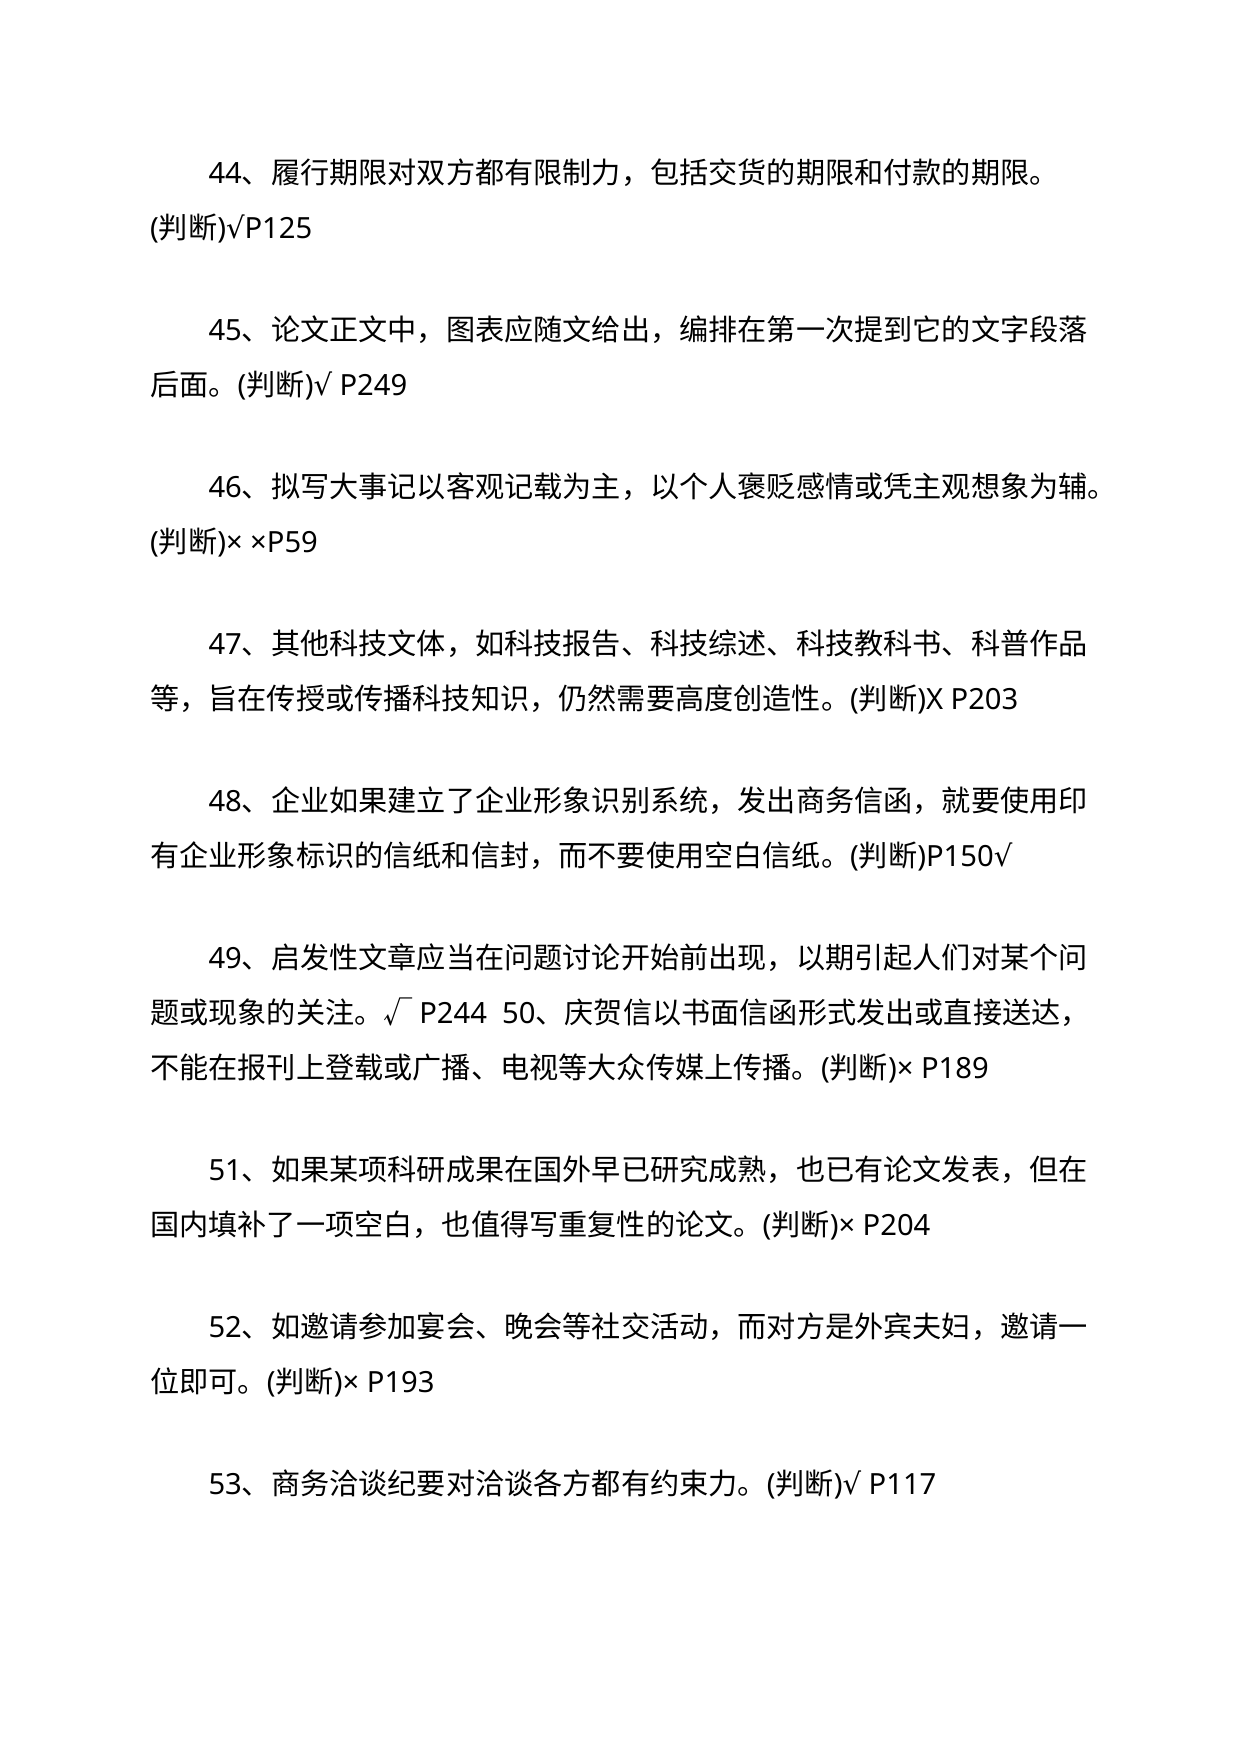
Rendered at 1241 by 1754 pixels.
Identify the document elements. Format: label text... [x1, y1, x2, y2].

text 53、商务洽谈纪要对洽谈各方都有约束力。(判断)√ P117 [150, 1461, 1090, 1503]
text 46、拟写大事记以客观记载为主，以个人褒贬感情或凭主观想象为辅。(判断)× ×P59 [150, 464, 1090, 561]
text 49、启发性文章应当在问题讨论开始前出现，以期引起人们对某个问题或现象的关注。√ P244 50、庆贺信以书面信函形式发出或直接送达，不能在报刊上登载或广播、电视等大众传媒上传播。(判断)× P189 [150, 935, 1090, 1087]
text 51、如果某项科研成果在国外早已研究成熟，也已有论文发表，但在国内填补了一项空白，也值得写重复性的论文。(判断)× P204 [150, 1147, 1090, 1244]
text 48、企业如果建立了企业形象识别系统，发出商务信函，就要使用印有企业形象标识的信纸和信封，而不要使用空白信纸。(判断)P150√ [150, 778, 1090, 875]
text 44、履行期限对双方都有限制力，包括交货的期限和付款的期限。(判断)√P125 [150, 150, 1090, 247]
text 45、论文正文中，图表应随文给出，编排在第一次提到它的文字段落后面。(判断)√ P249 [150, 307, 1090, 404]
text 52、如邀请参加宴会、晚会等社交活动，而对方是外宾夫妇，邀请一位即可。(判断)× P193 [150, 1304, 1090, 1401]
text 47、其他科技文体，如科技报告、科技综述、科技教科书、科普作品等，旨在传授或传播科技知识，仍然需要高度创造性。(判断)X P203 [150, 621, 1090, 718]
